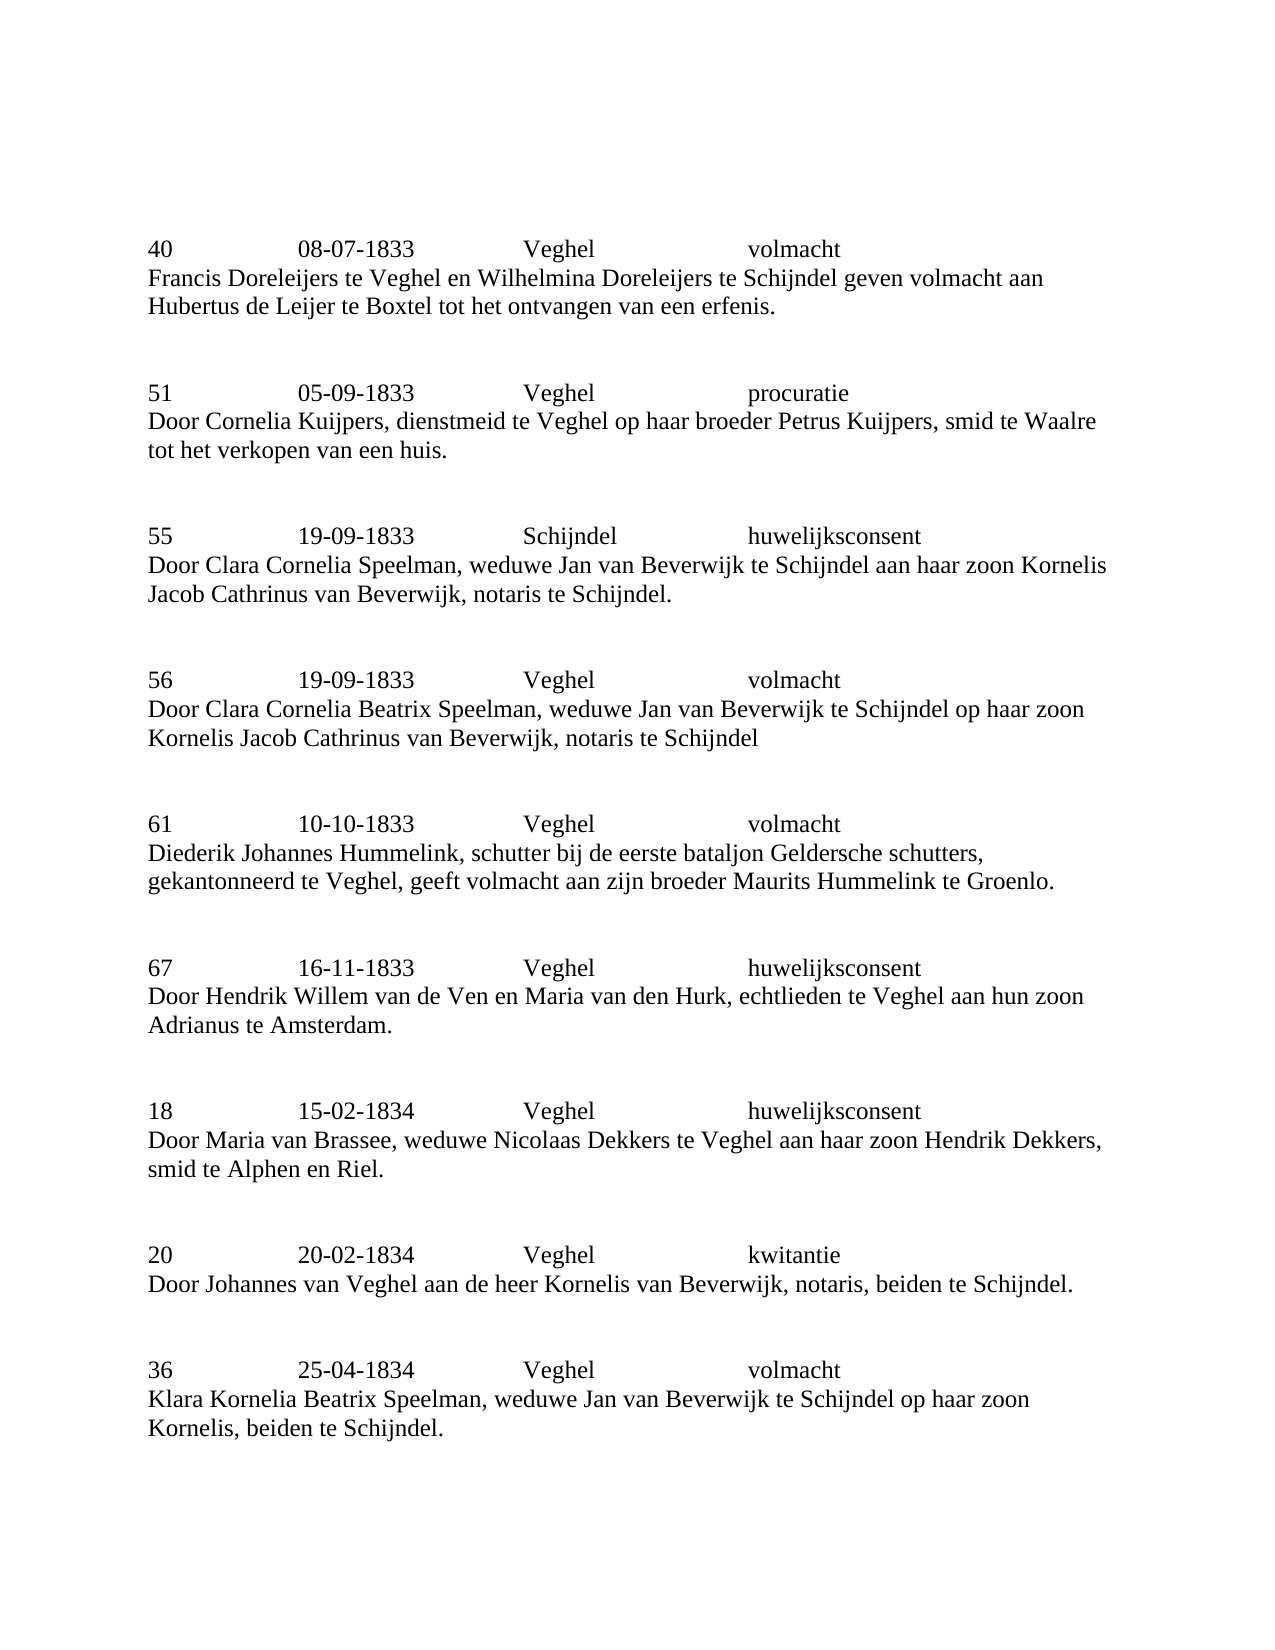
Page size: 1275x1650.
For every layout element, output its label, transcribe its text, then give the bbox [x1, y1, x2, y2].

text 36 25-04-1834 Veghel volmacht [148, 1355, 1127, 1384]
text 40 08-07-1833 Veghel volmacht [148, 234, 1127, 263]
text Door Hendrik Willem van de Ven en Maria van den Hurk, echtlieden te Veghel aan hun zoon Adrianus te Amsterdam. [148, 981, 1127, 1039]
text 20 20-02-1834 Veghel kwitantie [148, 1240, 1127, 1269]
text Diederik Johannes Hummelink, schutter bij de eerste bataljon Geldersche schutters, gekantonneerd te Veghel, geeft volmacht aan zijn broeder Maurits Hummelink te Groenlo. [148, 838, 1127, 895]
text Door Clara Cornelia Beatrix Speelman, weduwe Jan van Beverwijk te Schijndel op haar zoon Kornelis Jacob Cathrinus van Beverwijk, notaris te Schijndel [148, 694, 1127, 751]
text Door Johannes van Veghel aan de heer Kornelis van Beverwijk, notaris, beiden te Schijndel. [148, 1269, 1127, 1298]
text 67 16-11-1833 Veghel huwelijksconsent [148, 953, 1127, 981]
text Klara Kornelia Beatrix Speelman, weduwe Jan van Beverwijk te Schijndel op haar zoon Kornelis, beiden te Schijndel. [148, 1384, 1127, 1441]
text 18 15-02-1834 Veghel huwelijksconsent [148, 1096, 1127, 1125]
text Door Clara Cornelia Speelman, weduwe Jan van Beverwijk te Schijndel aan haar zoon Kornelis Jacob Cathrinus van Beverwijk, notaris te Schijndel. [148, 550, 1127, 608]
text Francis Doreleijers te Veghel en Wilhelmina Doreleijers te Schijndel geven volmacht aan Hubertus de Leijer te Boxtel tot het ontvangen van een erfenis. [148, 263, 1127, 320]
text 51 05-09-1833 Veghel procuratie [148, 378, 1127, 406]
text Door Maria van Brassee, weduwe Nicolaas Dekkers te Veghel aan haar zoon Hendrik Dekkers, smid te Alphen en Riel. [148, 1125, 1127, 1183]
text 61 10-10-1833 Veghel volmacht [148, 809, 1127, 838]
text 55 19-09-1833 Schijndel huwelijksconsent [148, 521, 1127, 550]
text 56 19-09-1833 Veghel volmacht [148, 665, 1127, 694]
text Door Cornelia Kuijpers, dienstmeid te Veghel op haar broeder Petrus Kuijpers, smid te Waalre tot het verkopen van een huis. [148, 406, 1127, 464]
